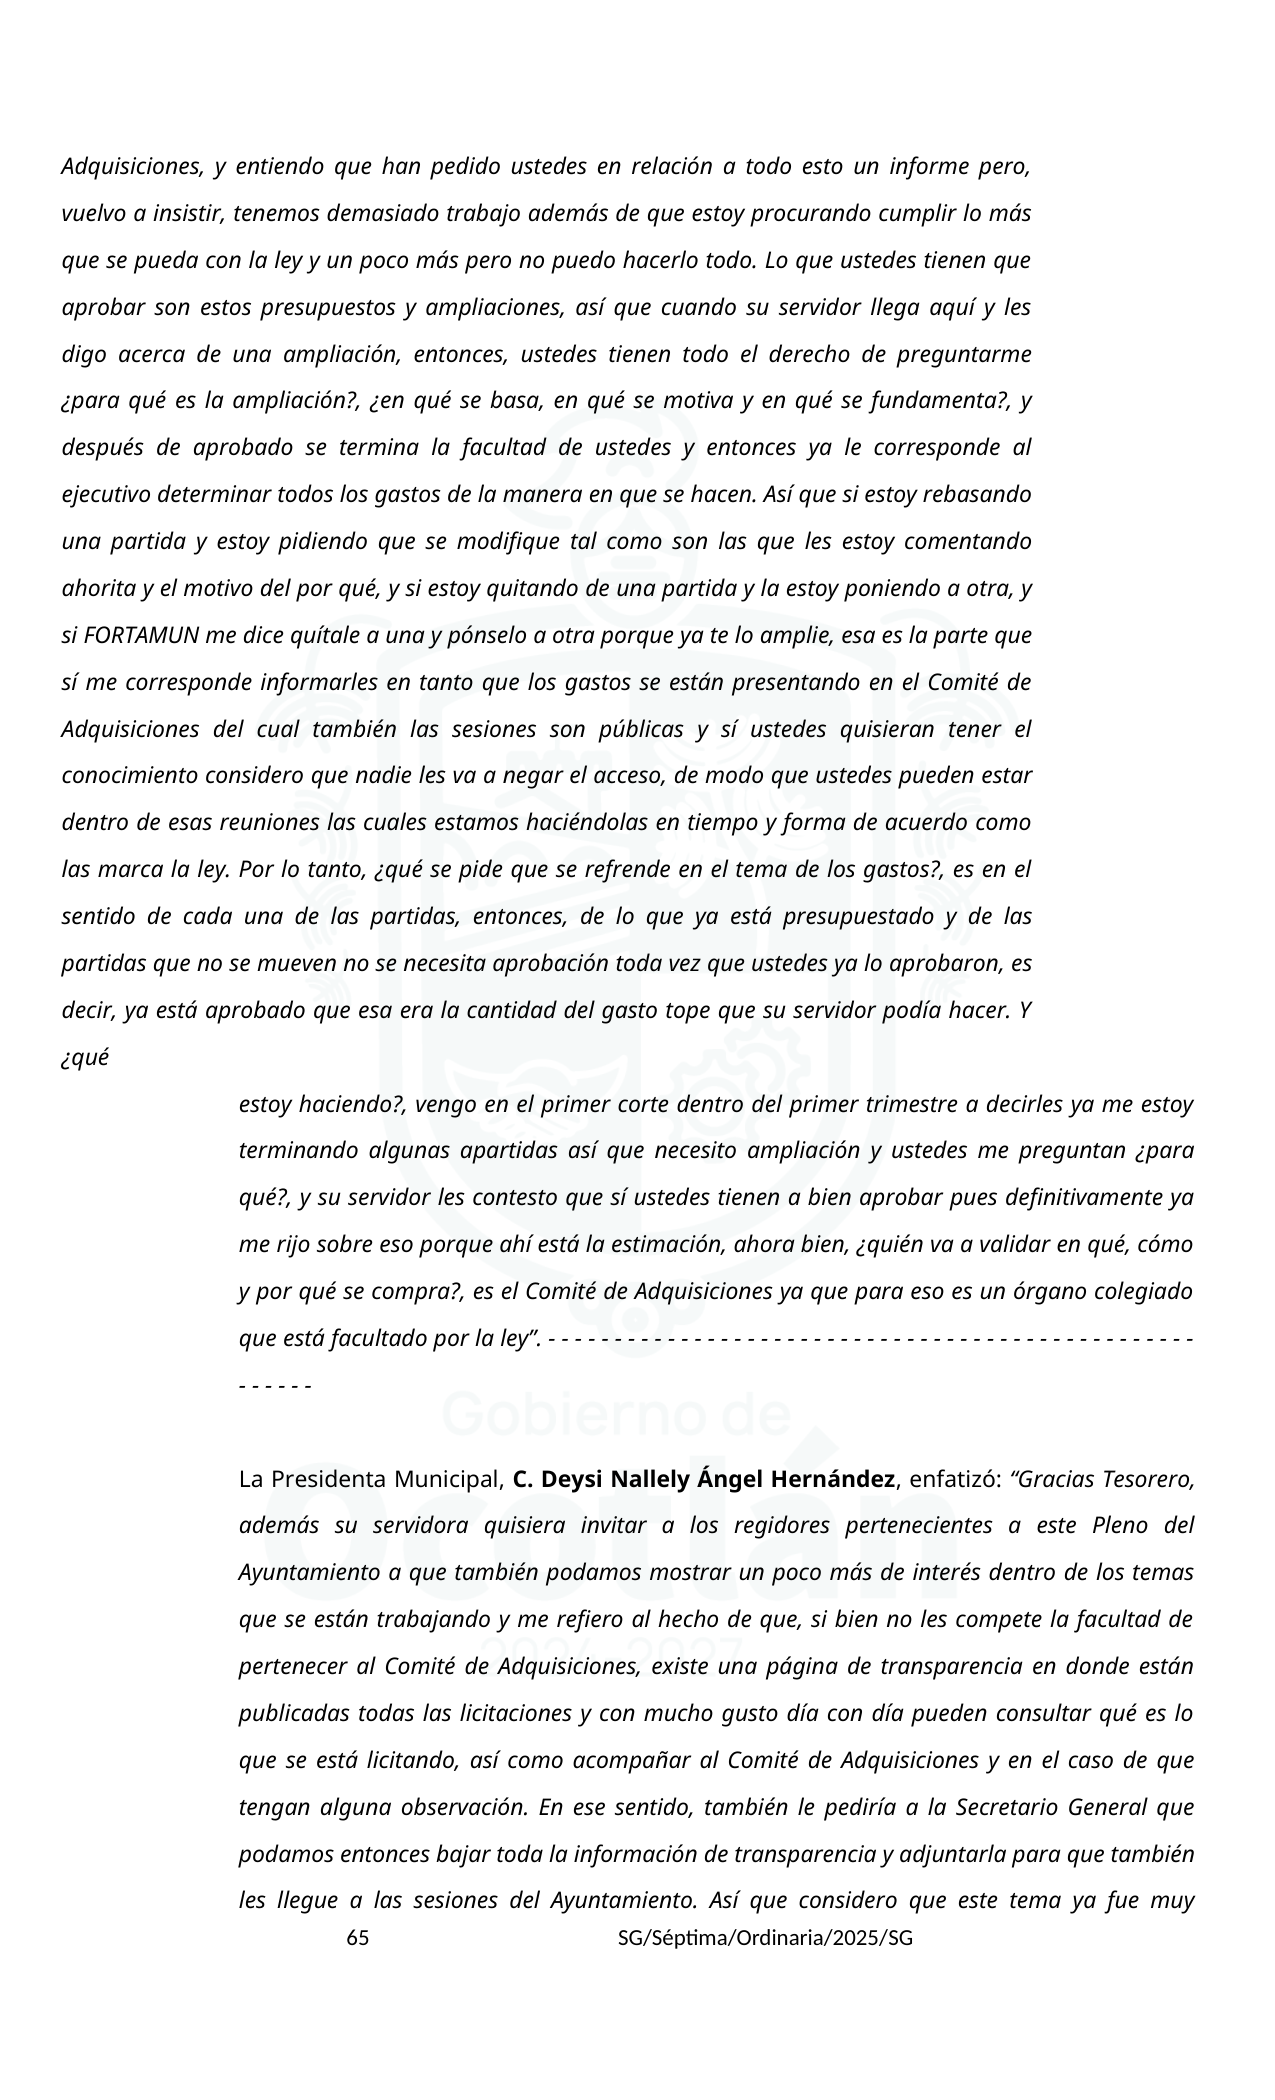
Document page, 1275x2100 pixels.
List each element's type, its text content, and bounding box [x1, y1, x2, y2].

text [61, 150, 1036, 1072]
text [239, 1462, 1198, 1916]
text estoy haciendo?, vengo en el primer corte dentro del primer trimestre a decirles ya me estoy terminando algunas apartidas así que necesito ampliación y ustedes me preguntan ¿para qué?, y su servidor les contesto que sí ustedes tienen a bien aprobar pues definitivamente ya me rijo sobre eso porque ahí está la estimación, ahora bien, ¿quién va a validar en qué, cómo y por qué se compra?, es el Comité de Adquisiciones ya que para eso es un órgano colegiado que está facultado por la ley”. - - - - - - - - - - - - - - - - - - - - - - - - - - - - - - - - - - - - - - - - - - - - - - - - - - - - - - - [239, 1087, 1198, 1400]
